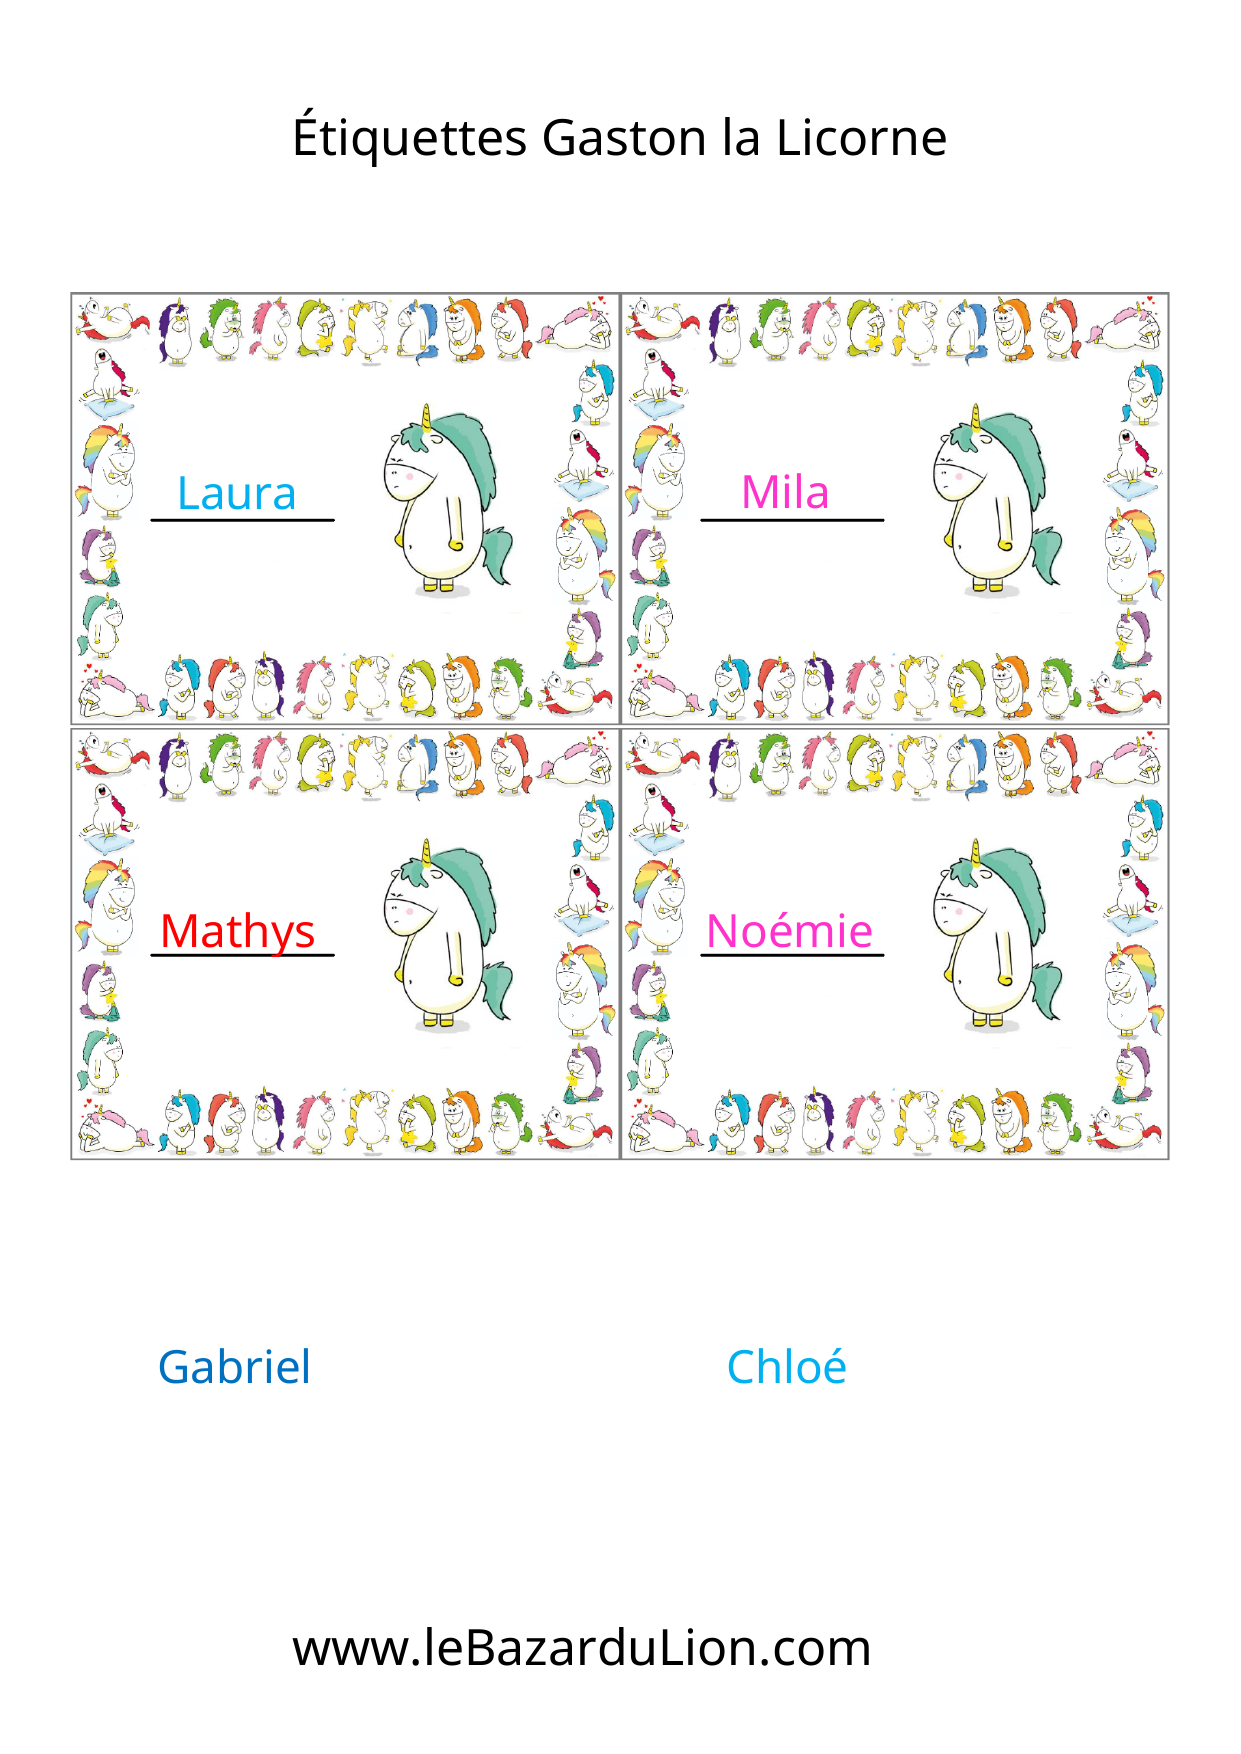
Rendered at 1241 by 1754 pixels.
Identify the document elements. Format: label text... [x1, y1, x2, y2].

picture [70, 728, 1170, 1161]
picture [70, 292, 1170, 726]
